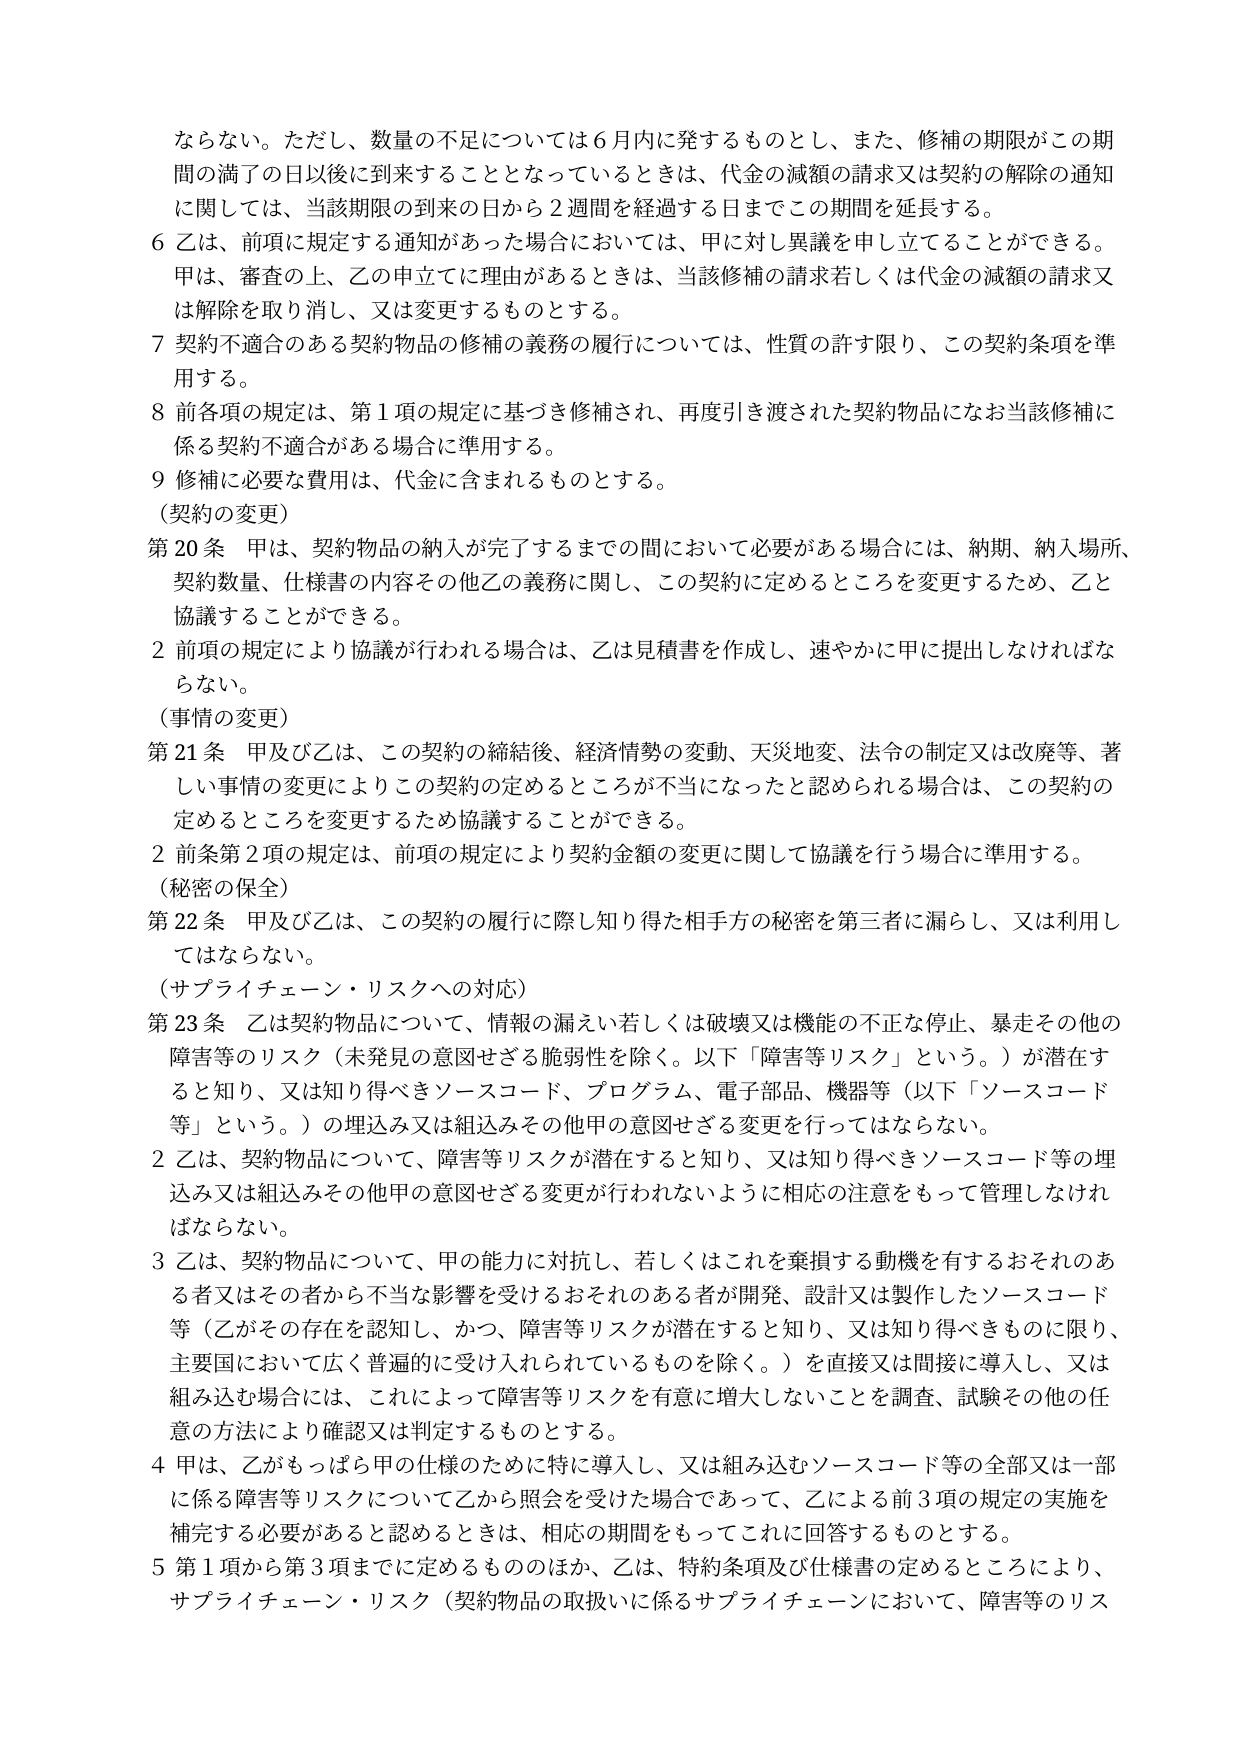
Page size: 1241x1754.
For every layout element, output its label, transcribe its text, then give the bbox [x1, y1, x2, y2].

text 第22条 甲及び乙は、この契約の履行に際し知り得た相手方の秘密を第三者に漏らし、又は利用してはならない。 [148, 903, 1122, 971]
text 第23条 乙は契約物品について、情報の漏えい若しくは破壊又は機能の不正な停止、暴走その他の障害等のリスク（未発見の意図せざる脆弱性を除く。以下「障害等リスク」という。）が潜在すると知り、又は知り得べきソースコード、プログラム、電子部品、機器等（以下「ソースコード等」という。）の埋込み又は組込みその他甲の意図せざる変更を行ってはならない。 [148, 1005, 1122, 1141]
text ２ 前条第２項の規定は、前項の規定により契約金額の変更に関して協議を行う場合に準用する。 [148, 836, 1122, 869]
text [148, 122, 1122, 224]
text （秘密の保全） [148, 869, 1122, 903]
text ２ 乙は、契約物品について、障害等リスクが潜在すると知り、又は知り得べきソースコード等の埋込み又は組込みその他甲の意図せざる変更が行われないように相応の注意をもって管理しなければならない。 [148, 1141, 1122, 1243]
text （契約の変更） [148, 496, 1122, 530]
text ４ 甲は、乙がもっぱら甲の仕様のために特に導入し、又は組み込むソースコード等の全部又は一部に係る障害等リスクについて乙から照会を受けた場合であって、乙による前３項の規定の実施を補完する必要があると認めるときは、相応の期間をもってこれに回答するものとする。 [148, 1447, 1122, 1549]
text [148, 1549, 1122, 1617]
text 第21条 甲及び乙は、この契約の締結後、経済情勢の変動、天災地変、法令の制定又は改廃等、著しい事情の変更によりこの契約の定めるところが不当になったと認められる場合は、この契約の定めるところを変更するため協議することができる。 [148, 734, 1122, 836]
text （事情の変更） [148, 700, 1122, 734]
text ８ 前各項の規定は、第１項の規定に基づき修補され、再度引き渡された契約物品になお当該修補に係る契約不適合がある場合に準用する。 [148, 394, 1122, 462]
text ３ 乙は、契約物品について、甲の能力に対抗し、若しくはこれを棄損する動機を有するおそれのある者又はその者から不当な影響を受けるおそれのある者が開発、設計又は製作したソースコード等（乙がその存在を認知し、かつ、障害等リスクが潜在すると知り、又は知り得べきものに限り、主要国において広く普遍的に受け入れられているものを除く。）を直接又は間接に導入し、又は組み込む場合には、これによって障害等リスクを有意に増大しないことを調査、試験その他の任意の方法により確認又は判定するものとする。 [148, 1243, 1122, 1447]
text ９ 修補に必要な費用は、代金に含まれるものとする。 [148, 462, 1122, 496]
text （サプライチェーン・リスクへの対応） [148, 971, 1122, 1005]
text ６ 乙は、前項に規定する通知があった場合においては、甲に対し異議を申し立てることができる。甲は、審査の上、乙の申立てに理由があるときは、当該修補の請求若しくは代金の減額の請求又は解除を取り消し、又は変更するものとする。 [148, 224, 1122, 326]
text 第20条 甲は、契約物品の納入が完了するまでの間において必要がある場合には、納期、納入場所、契約数量、仕様書の内容その他乙の義務に関し、この契約に定めるところを変更するため、乙と協議することができる。 [148, 530, 1122, 632]
text ７ 契約不適合のある契約物品の修補の義務の履行については、性質の許す限り、この契約条項を準用する。 [148, 326, 1122, 394]
text ２ 前項の規定により協議が行われる場合は、乙は見積書を作成し、速やかに甲に提出しなければならない。 [148, 632, 1122, 700]
